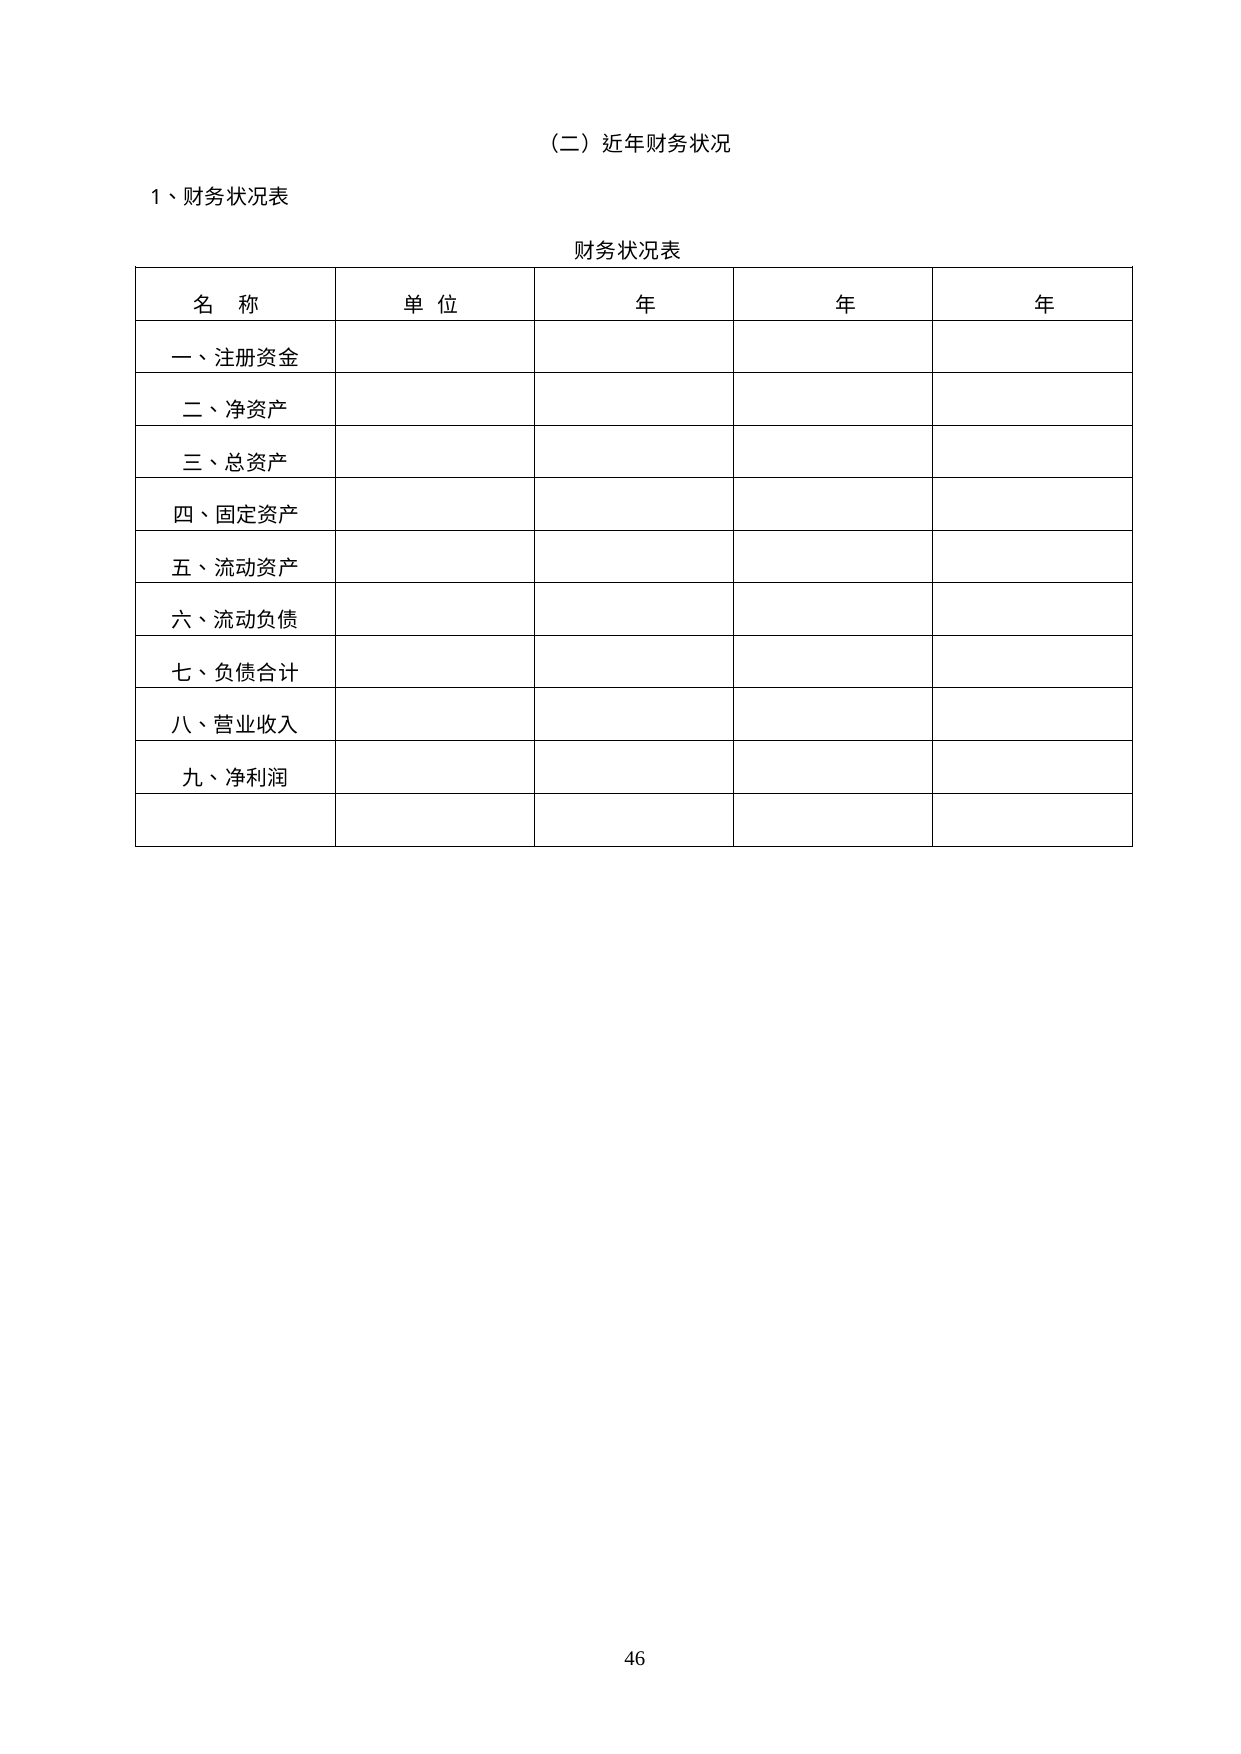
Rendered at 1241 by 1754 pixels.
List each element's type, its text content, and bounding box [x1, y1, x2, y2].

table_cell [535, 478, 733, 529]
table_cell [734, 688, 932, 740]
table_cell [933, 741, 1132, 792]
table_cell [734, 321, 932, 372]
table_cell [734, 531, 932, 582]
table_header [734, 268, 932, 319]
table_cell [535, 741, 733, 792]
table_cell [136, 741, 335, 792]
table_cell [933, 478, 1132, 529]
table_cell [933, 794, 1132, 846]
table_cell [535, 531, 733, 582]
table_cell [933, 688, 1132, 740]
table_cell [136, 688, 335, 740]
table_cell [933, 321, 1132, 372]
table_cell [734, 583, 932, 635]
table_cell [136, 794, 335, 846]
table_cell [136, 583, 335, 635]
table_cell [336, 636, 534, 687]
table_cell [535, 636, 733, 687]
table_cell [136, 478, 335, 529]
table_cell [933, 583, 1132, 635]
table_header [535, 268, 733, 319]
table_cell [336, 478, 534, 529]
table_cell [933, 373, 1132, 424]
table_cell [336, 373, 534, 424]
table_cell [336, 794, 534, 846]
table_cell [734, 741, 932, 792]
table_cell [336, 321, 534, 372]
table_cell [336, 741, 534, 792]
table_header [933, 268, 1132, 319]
text （二）近年财务状况 [538, 130, 1133, 157]
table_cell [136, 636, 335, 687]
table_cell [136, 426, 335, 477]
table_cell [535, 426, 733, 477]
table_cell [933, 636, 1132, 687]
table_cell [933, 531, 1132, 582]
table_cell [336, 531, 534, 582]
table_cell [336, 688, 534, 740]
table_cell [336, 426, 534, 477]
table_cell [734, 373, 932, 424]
text 财务状况表 [574, 236, 1133, 263]
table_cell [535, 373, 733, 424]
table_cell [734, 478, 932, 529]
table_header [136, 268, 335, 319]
text 1、财务状况表 [150, 183, 1133, 210]
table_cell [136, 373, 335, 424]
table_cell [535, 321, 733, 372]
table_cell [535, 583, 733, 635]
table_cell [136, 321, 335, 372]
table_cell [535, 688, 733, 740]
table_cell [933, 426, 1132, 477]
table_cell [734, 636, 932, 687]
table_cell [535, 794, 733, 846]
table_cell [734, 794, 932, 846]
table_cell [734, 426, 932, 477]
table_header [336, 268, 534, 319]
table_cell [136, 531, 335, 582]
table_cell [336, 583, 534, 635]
